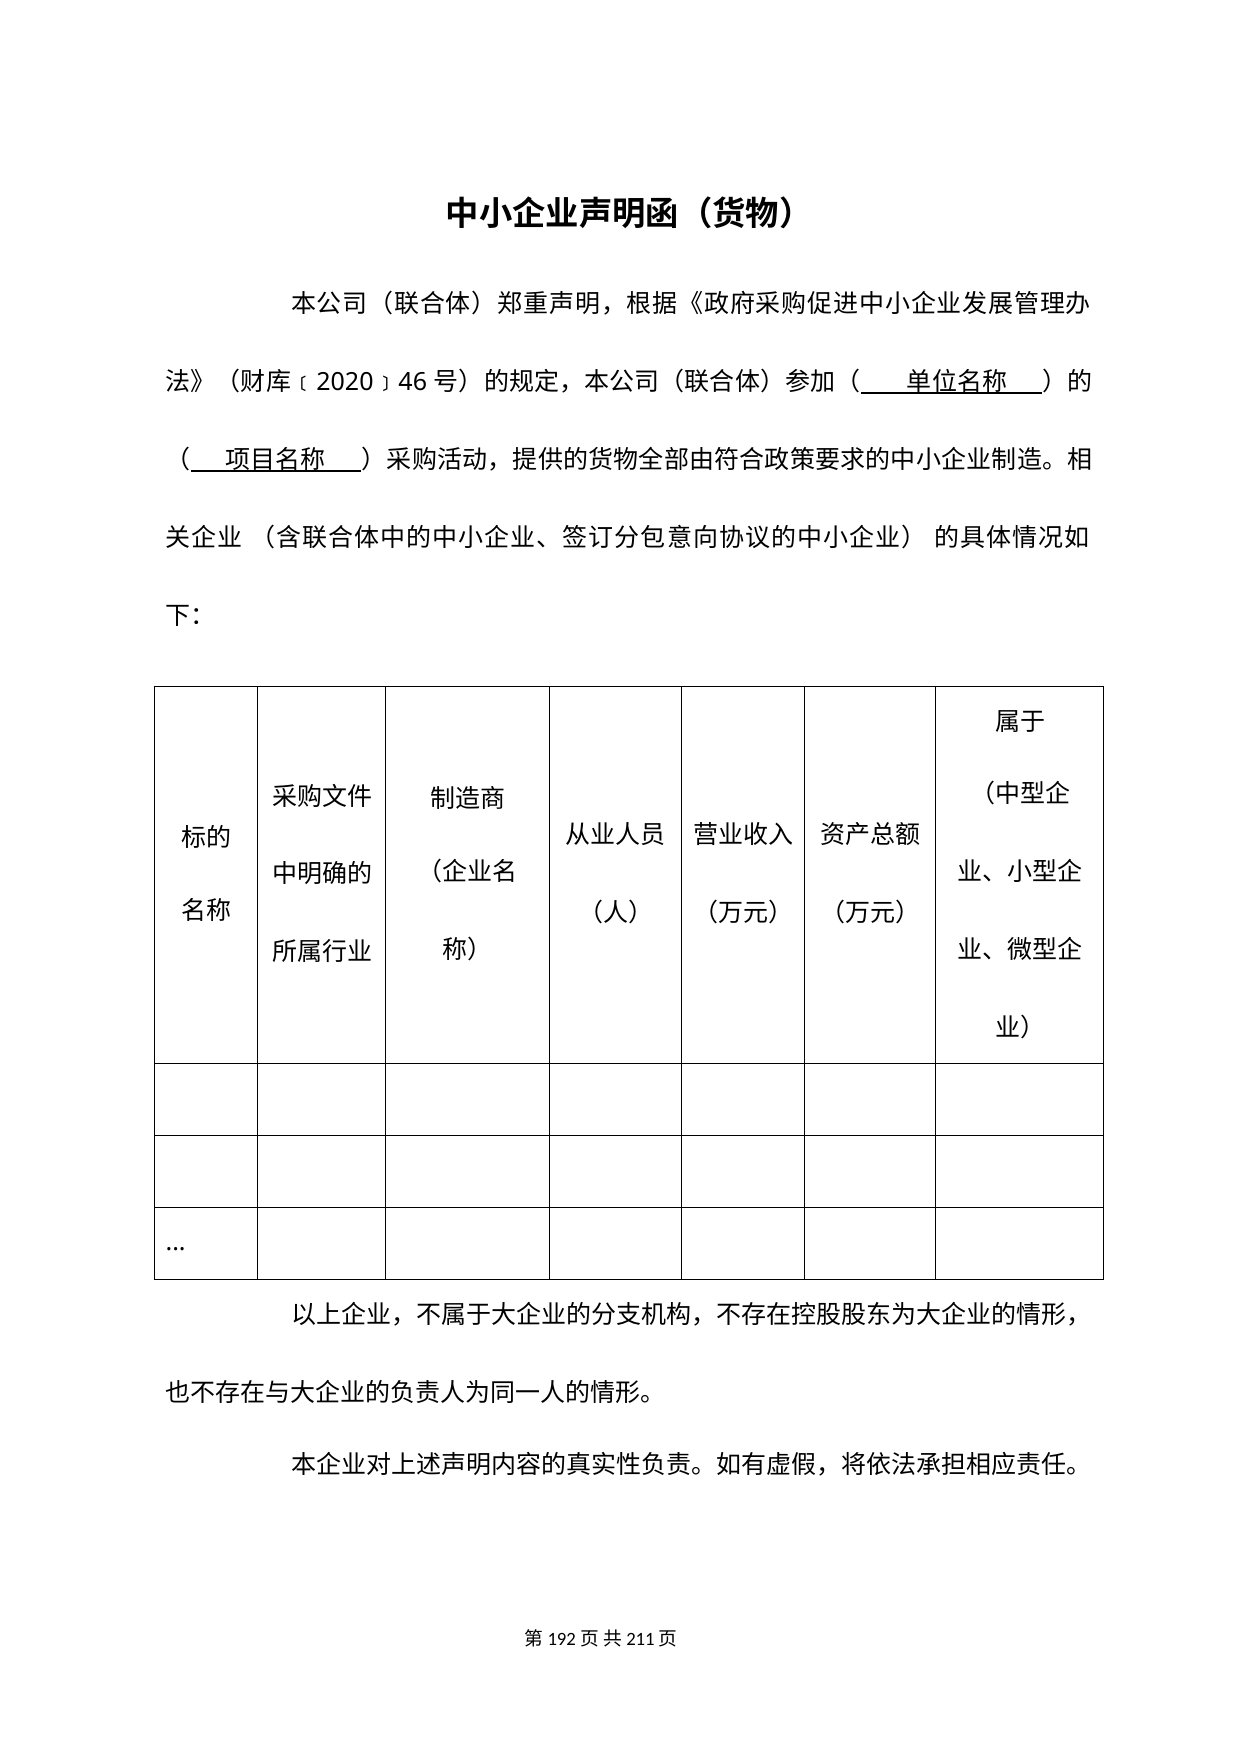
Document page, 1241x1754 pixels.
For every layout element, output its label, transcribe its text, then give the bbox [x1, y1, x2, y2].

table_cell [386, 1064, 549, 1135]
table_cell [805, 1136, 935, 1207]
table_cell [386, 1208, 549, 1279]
text 本企业对上述声明内容的真实性负责。如有虚假，将依法承担相应责任。 [165, 1430, 1092, 1495]
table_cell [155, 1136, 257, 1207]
text 中小企业声明函（货物） [165, 178, 1092, 243]
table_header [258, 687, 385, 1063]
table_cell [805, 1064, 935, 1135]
text 本公司（联合体）郑重声明，根据《政府采购促进中小企业发展管理办法》（财库﹝2020﹞46 号）的规定，本公司（联合体）参加（ 单位名称 ）的（ 项目名称 ）采购活动，提供的货物全部由符合政策要求的中小企业制造。相关企业 （含联合体中的中小企业、签订分包意向协议的中小企业） 的具体情况如下： [165, 269, 1092, 646]
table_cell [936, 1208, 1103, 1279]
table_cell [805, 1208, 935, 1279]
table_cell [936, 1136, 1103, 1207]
text 以上企业，不属于大企业的分支机构，不存在控股股东为大企业的情形，也不存在与大企业的负责人为同一人的情形。 [165, 1280, 1092, 1423]
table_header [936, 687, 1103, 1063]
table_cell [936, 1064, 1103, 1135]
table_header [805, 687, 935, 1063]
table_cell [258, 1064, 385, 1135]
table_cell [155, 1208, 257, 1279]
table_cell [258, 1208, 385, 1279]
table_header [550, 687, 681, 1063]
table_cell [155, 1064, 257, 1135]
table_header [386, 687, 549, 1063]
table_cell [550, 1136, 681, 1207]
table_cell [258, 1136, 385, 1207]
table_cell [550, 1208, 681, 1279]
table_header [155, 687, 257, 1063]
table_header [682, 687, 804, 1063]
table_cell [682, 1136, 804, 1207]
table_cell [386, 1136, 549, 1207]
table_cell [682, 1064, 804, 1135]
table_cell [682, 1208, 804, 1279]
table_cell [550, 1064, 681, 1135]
